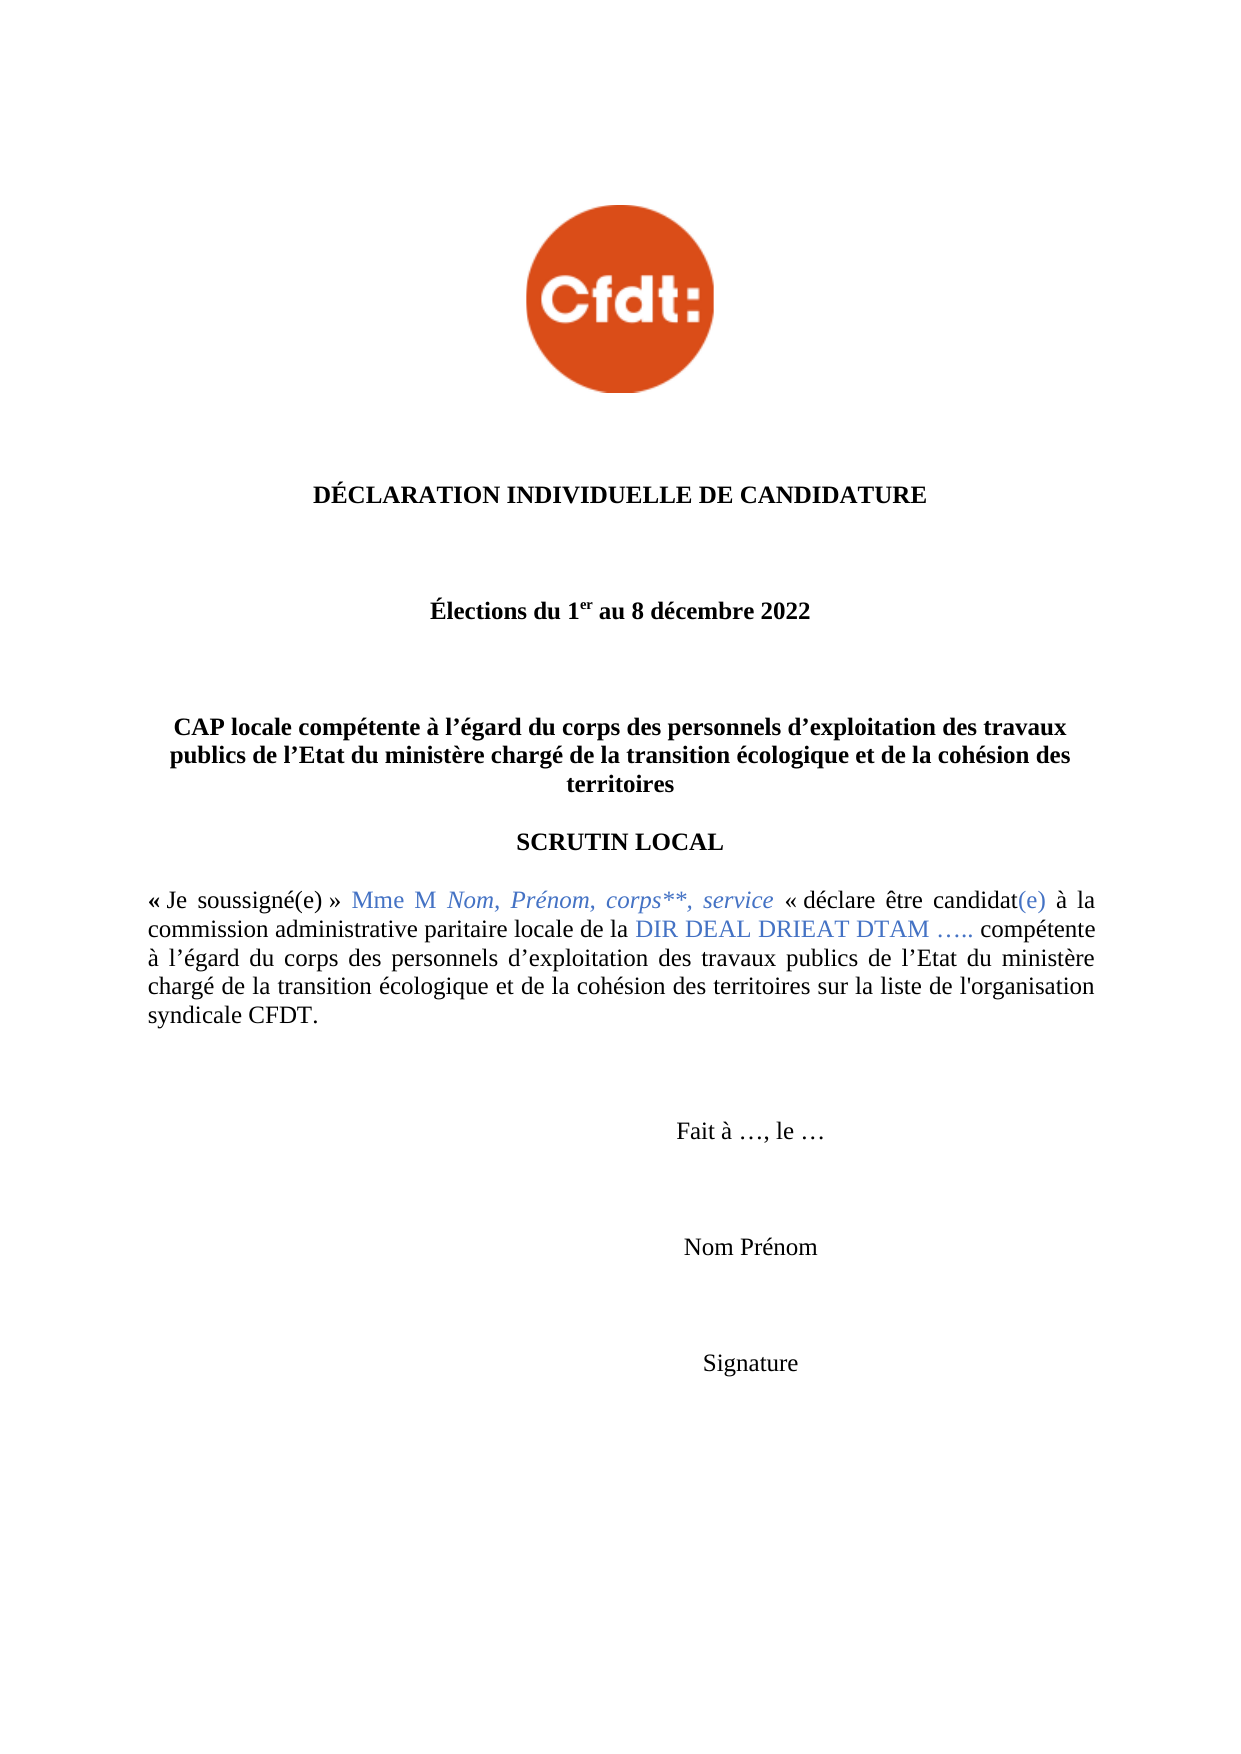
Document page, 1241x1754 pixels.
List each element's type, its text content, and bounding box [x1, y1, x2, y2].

text Signature [406, 1348, 1096, 1376]
text Élections du 1er au 8 décembre 2022 [148, 596, 1093, 625]
text SCRUTIN LOCAL [148, 827, 1093, 856]
text DÉCLARATION INDIVIDUELLE DE CANDIDATURE [148, 480, 1093, 509]
text CAP locale compétente à l’égard du corps des personnels d’exploitation des travaux publics de l’Etat du ministère chargé de la transition écologique et de la cohésion des territoires [148, 712, 1093, 798]
text Fait à …, le … [406, 1116, 1096, 1145]
text Nom Prénom [406, 1232, 1096, 1261]
picture [526, 205, 714, 393]
text « Je soussigné(e) » Mme M Nom, Prénom, corps**, service « déclare être candidat(e) à la commission administrative paritaire locale de la DIR DEAL DRIEAT DTAM ….. compétente à l’égard du corps des personnels d’exploitation des travaux publics de l’Etat du ministère chargé de la transition écologique et de la cohésion des territoires sur la liste de l'organisation syndicale CFDT. [148, 885, 1096, 1029]
